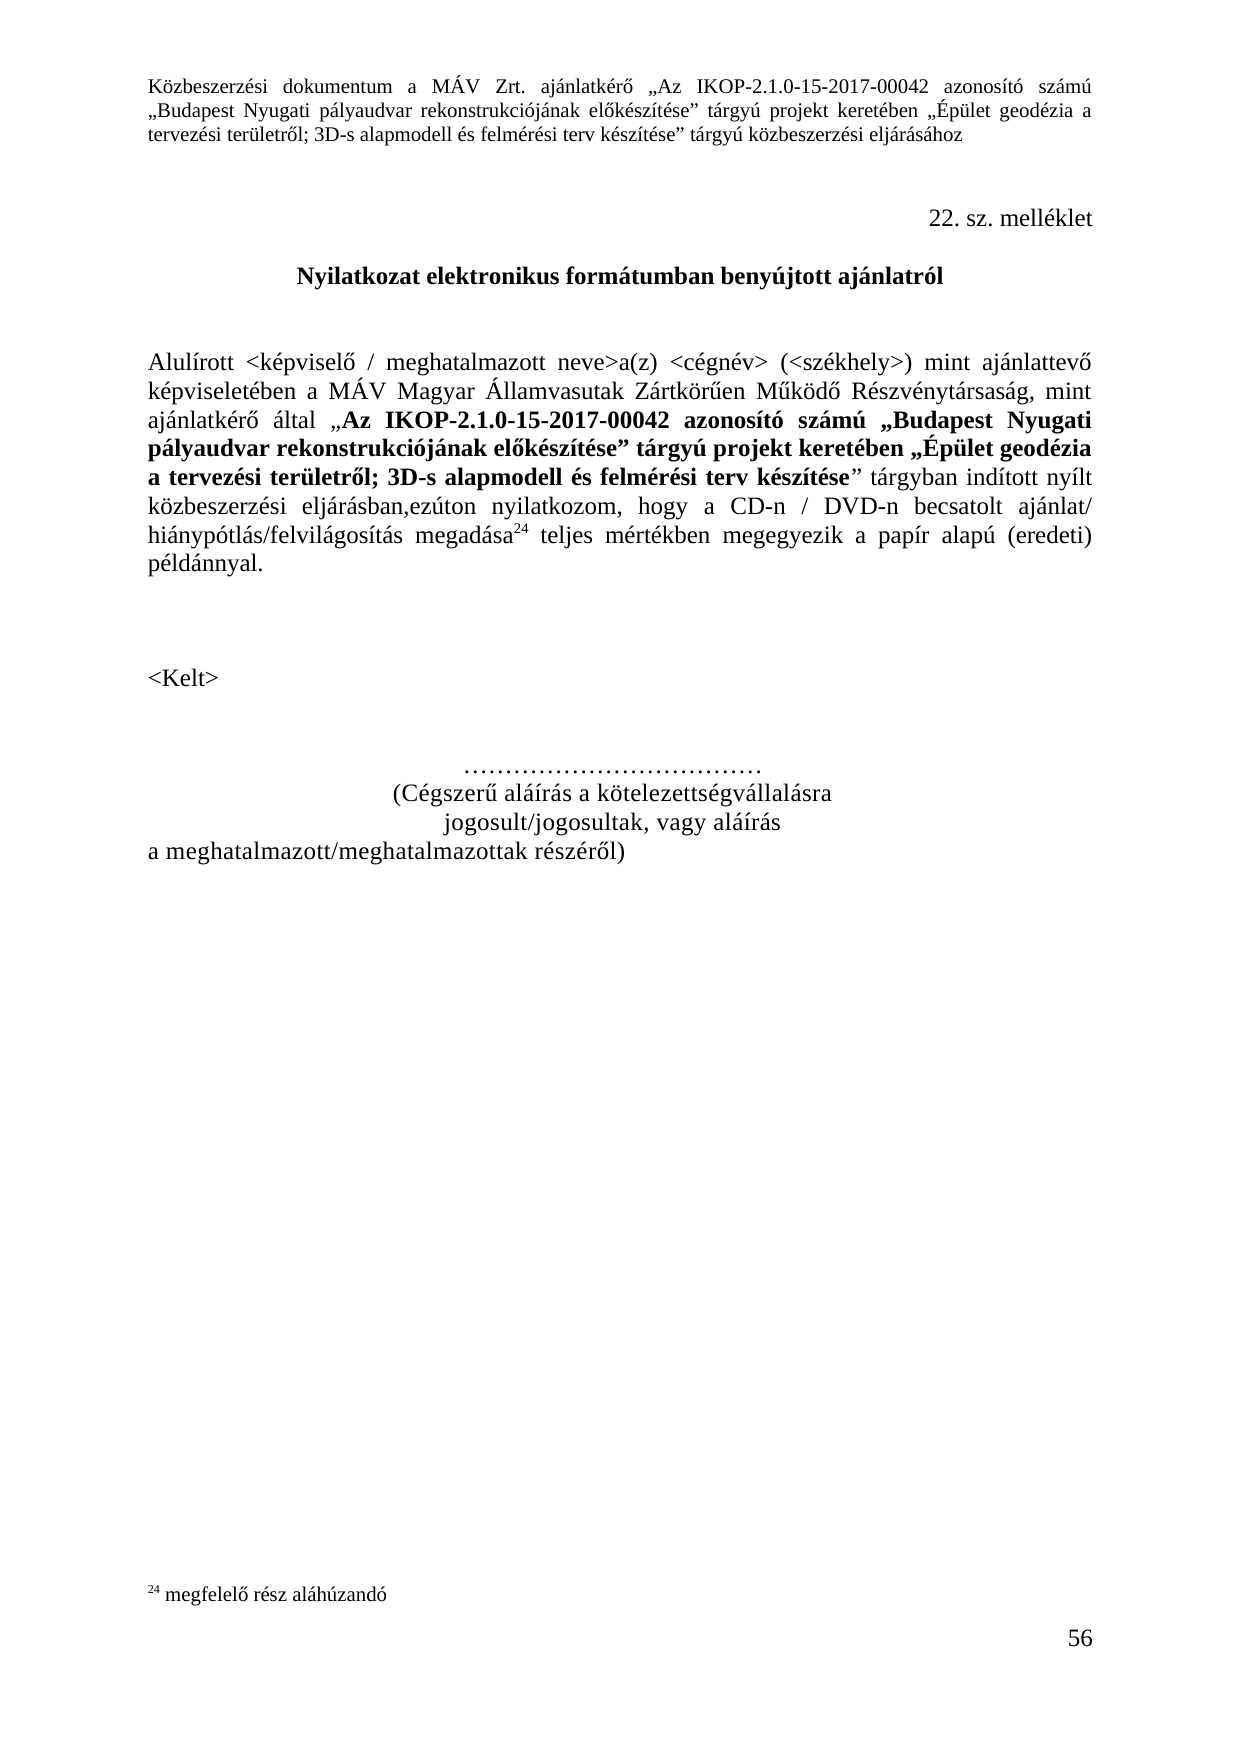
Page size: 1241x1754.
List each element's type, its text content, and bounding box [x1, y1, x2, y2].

text Alulírott <képviselő / meghatalmazott neve>a(z) <cégnév> (<székhely>) mint ajánlattevő képviseletében a MÁV Magyar Államvasutak Zártkörűen Működő Részvénytársaság, mint ajánlatkérő által „Az IKOP-2.1.0-15-2017-00042 azonosító számú „Budapest Nyugati pályaudvar rekonstrukciójának előkészítése” tárgyú projekt keretében „Épület geodézia a tervezési területről; 3D-s alapmodell és felmérési terv készítése” tárgyban indított nyílt közbeszerzési eljárásban,ezúton nyilatkozom, hogy a CD-n / DVD-n becsatolt ajánlat/ hiánypótlás/felvilágosítás megadása teljes mértékben megegyezik a papír alapú (eredeti) példánnyal. [148, 347, 1092, 577]
text Nyilatkozat elektronikus formátumban benyújtott ajánlatról [148, 261, 1092, 290]
text (Cégszerű aláírás a kötelezettségvállalásra [148, 778, 1078, 807]
text ……………………………… [148, 750, 1078, 778]
text <Kelt> [148, 663, 1092, 692]
text a meghatalmazott/meghatalmazottak részéről) [148, 836, 1092, 865]
text jogosult/jogosultak, vagy aláírás [148, 807, 1078, 836]
text 22. sz. melléklet [148, 203, 1092, 232]
